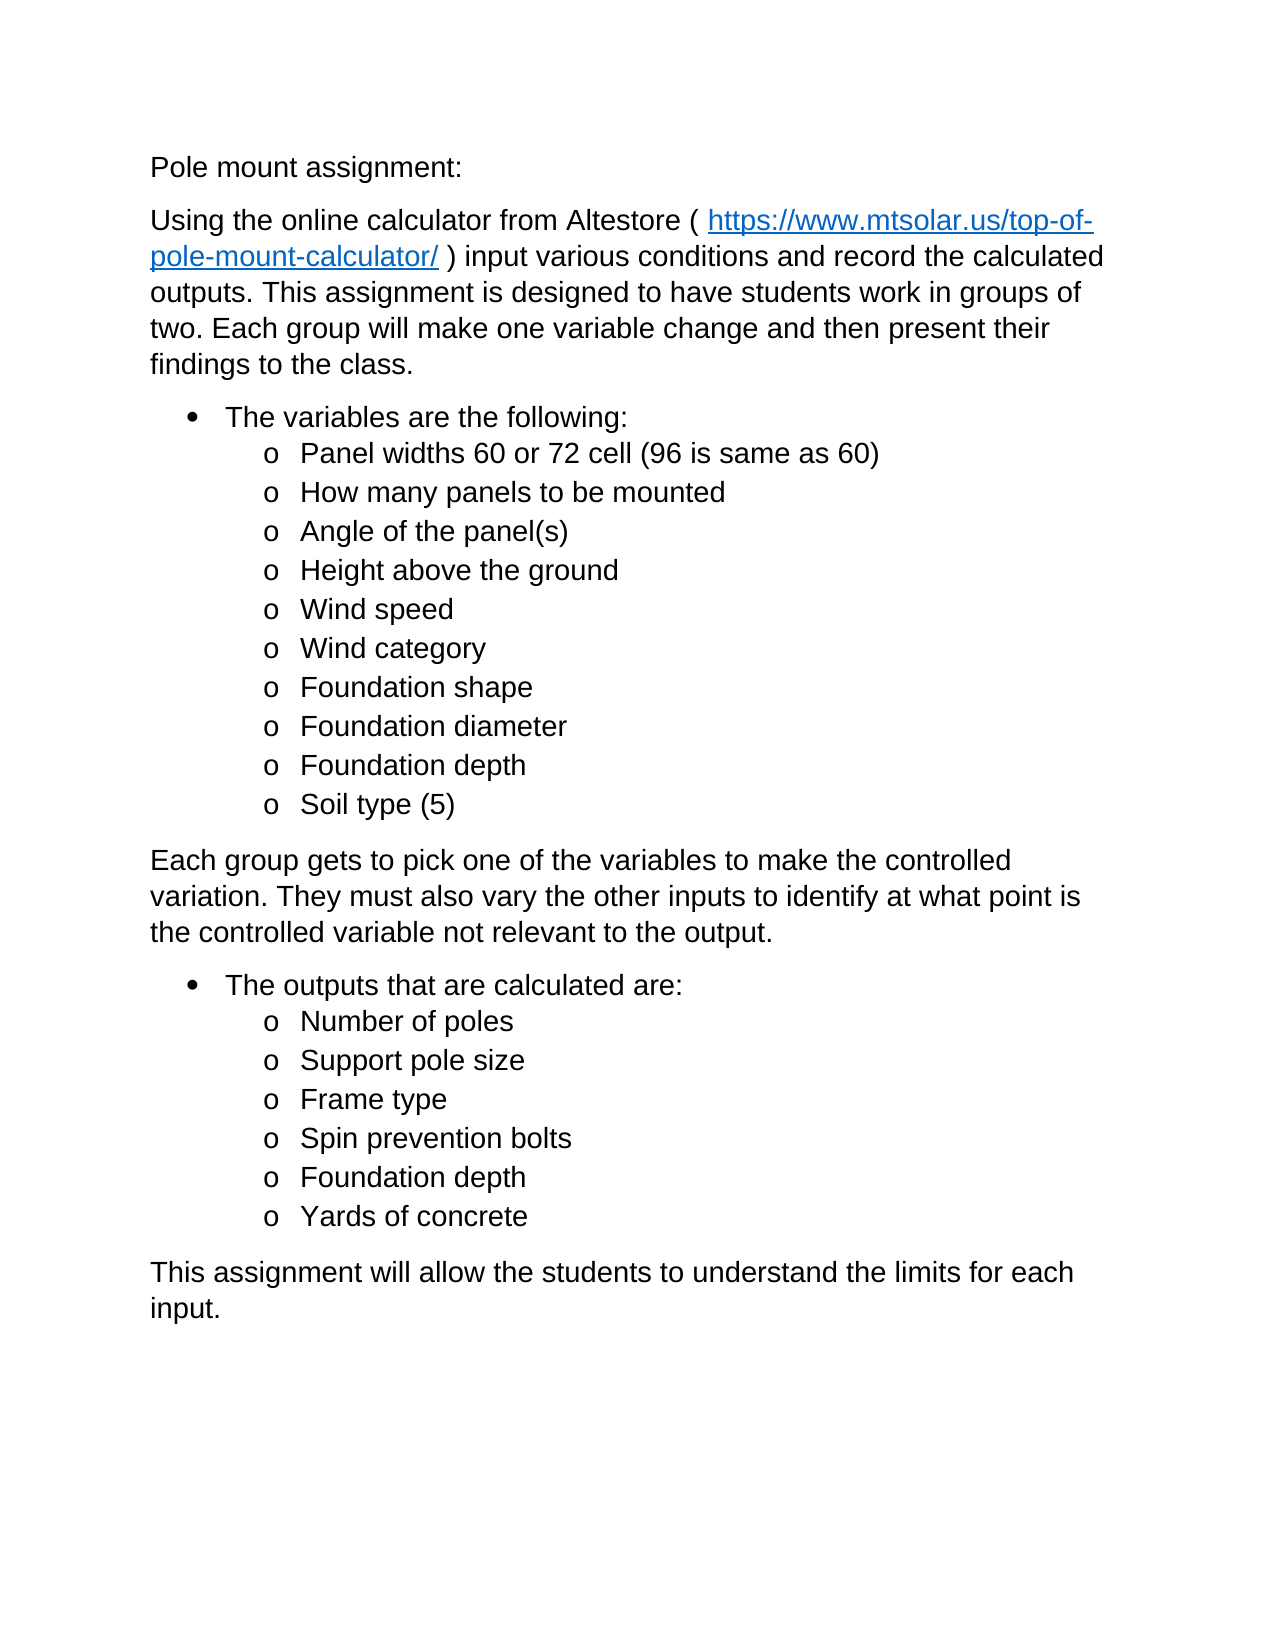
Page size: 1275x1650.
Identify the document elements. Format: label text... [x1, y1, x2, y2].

list Foundation shape [262, 670, 1125, 706]
list The outputs that are calculated are: [187, 968, 1125, 1002]
list Angle of the panel(s) [262, 514, 1125, 551]
list Panel widths 60 or 72 cell (96 is same as 60) [262, 437, 1125, 473]
list The variables are the following: [187, 400, 1125, 434]
list Foundation diameter [262, 709, 1125, 745]
list Soil type (5) [262, 787, 1125, 823]
list Number of poles [262, 1004, 1125, 1040]
text Each group gets to pick one of the variables to make the controlled variation. They must also vary the other inputs to identify at what point is the controlled variable not relevant to the output. [150, 843, 1125, 949]
list Foundation depth [262, 748, 1125, 784]
list Support pole size [262, 1043, 1125, 1079]
list Spin prevention bolts [262, 1121, 1125, 1157]
list Frame type [262, 1082, 1125, 1118]
text This assignment will allow the students to understand the limits for each input. [150, 1255, 1125, 1324]
list Yards of concrete [262, 1199, 1125, 1235]
list Wind category [262, 631, 1125, 667]
text Pole mount assignment: [150, 150, 1125, 183]
list Wind speed [262, 592, 1125, 628]
list How many panels to be mounted [262, 476, 1125, 512]
list Foundation depth [262, 1160, 1125, 1196]
text Using the online calculator from Altestore ( https://www.mtsolar.us/top-of-pole-mount-calculator/ ) input various conditions and record the calculated outputs. This assignment is designed to have students work in groups of two. Each group will make one variable change and then present their findings to the class. [150, 203, 1125, 381]
list Height above the ground [262, 553, 1125, 589]
